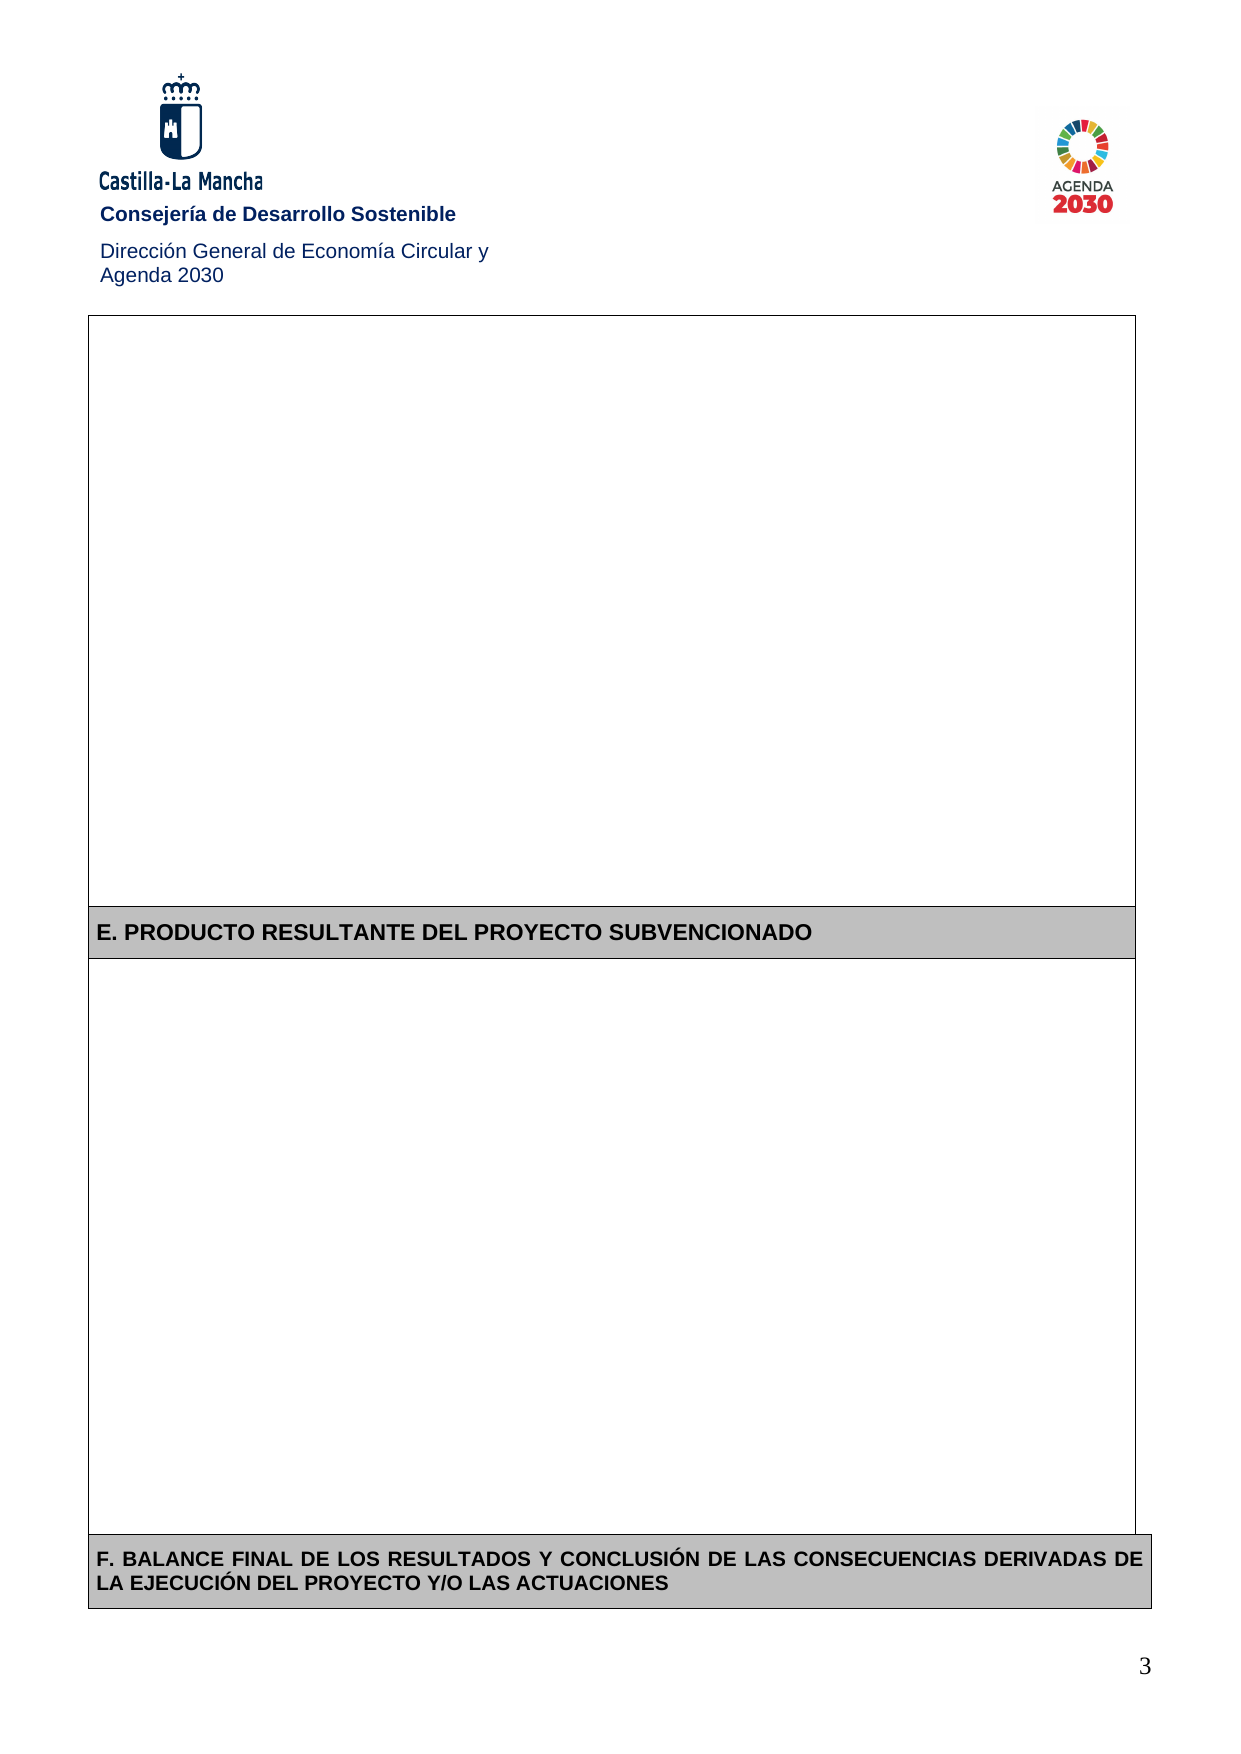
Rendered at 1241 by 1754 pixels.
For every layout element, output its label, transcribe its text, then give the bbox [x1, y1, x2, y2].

table_cell E. PRODUCTO RESULTANTE DEL PROYECTO SUBVENCIONADO [89, 907, 1135, 958]
picture [1034, 106, 1131, 224]
picture [99, 73, 263, 190]
table_cell [89, 316, 1135, 906]
table_cell F. BALANCE FINAL DE LOS RESULTADOS Y CONCLUSIÓN DE LAS CONSECUENCIAS DERIVADAS DE LA EJECUCIÓN DEL PROYECTO Y/O LAS ACTUACIONES [89, 1535, 1151, 1608]
table_cell [89, 959, 1135, 1534]
